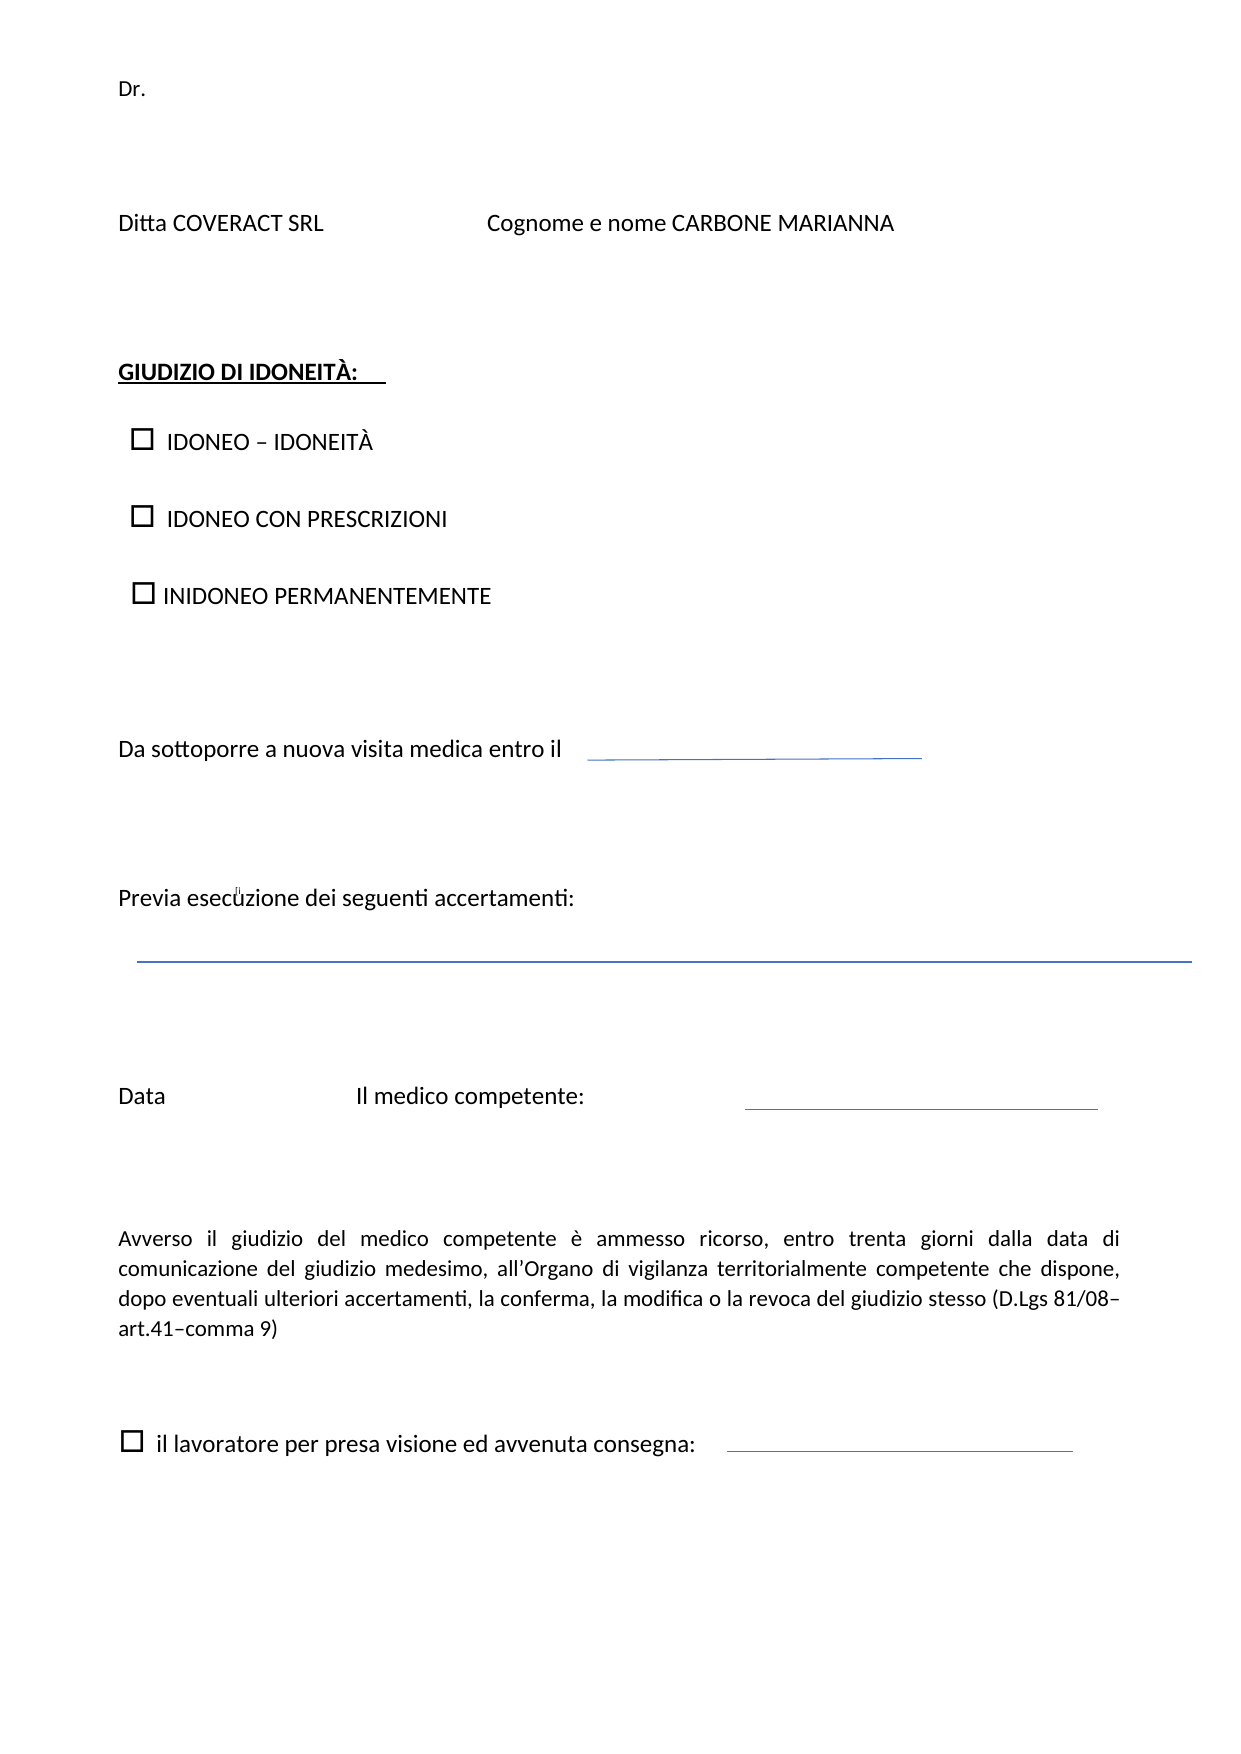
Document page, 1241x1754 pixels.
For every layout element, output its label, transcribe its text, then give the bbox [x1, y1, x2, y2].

text Da sottoporre a nuova visita medica entro il [118, 733, 1122, 764]
text Data Il medico competente: [118, 1080, 1122, 1111]
text □ INIDONEO PERMANENTEMENTE [118, 560, 1122, 616]
text Ditta COVERACT SRL Cognome e nome CARBONE MARIANNA [118, 207, 1122, 238]
text □ il lavoratore per presa visione ed avvenuta consegna: [118, 1408, 1122, 1464]
text Previa esecuzione dei seguenti accertamenti: [118, 882, 1122, 913]
text □ IDONEO CON PRESCRIZIONI [118, 483, 1122, 539]
text GIUDIZIO DI IDONEITÀ: [118, 356, 1122, 387]
text Avverso il giudizio del medico competente è ammesso ricorso, entro trenta giorni dalla data di comunicazione del giudizio medesimo, all’Organo di vigilanza territorialmente competente che dispone, dopo eventuali ulteriori accertamenti, la conferma, la modifica o la revoca del giudizio stesso (D.Lgs 81/08–art.41–comma 9) [118, 1224, 1122, 1342]
text □ IDONEO – IDONEITÀ [118, 406, 1122, 462]
